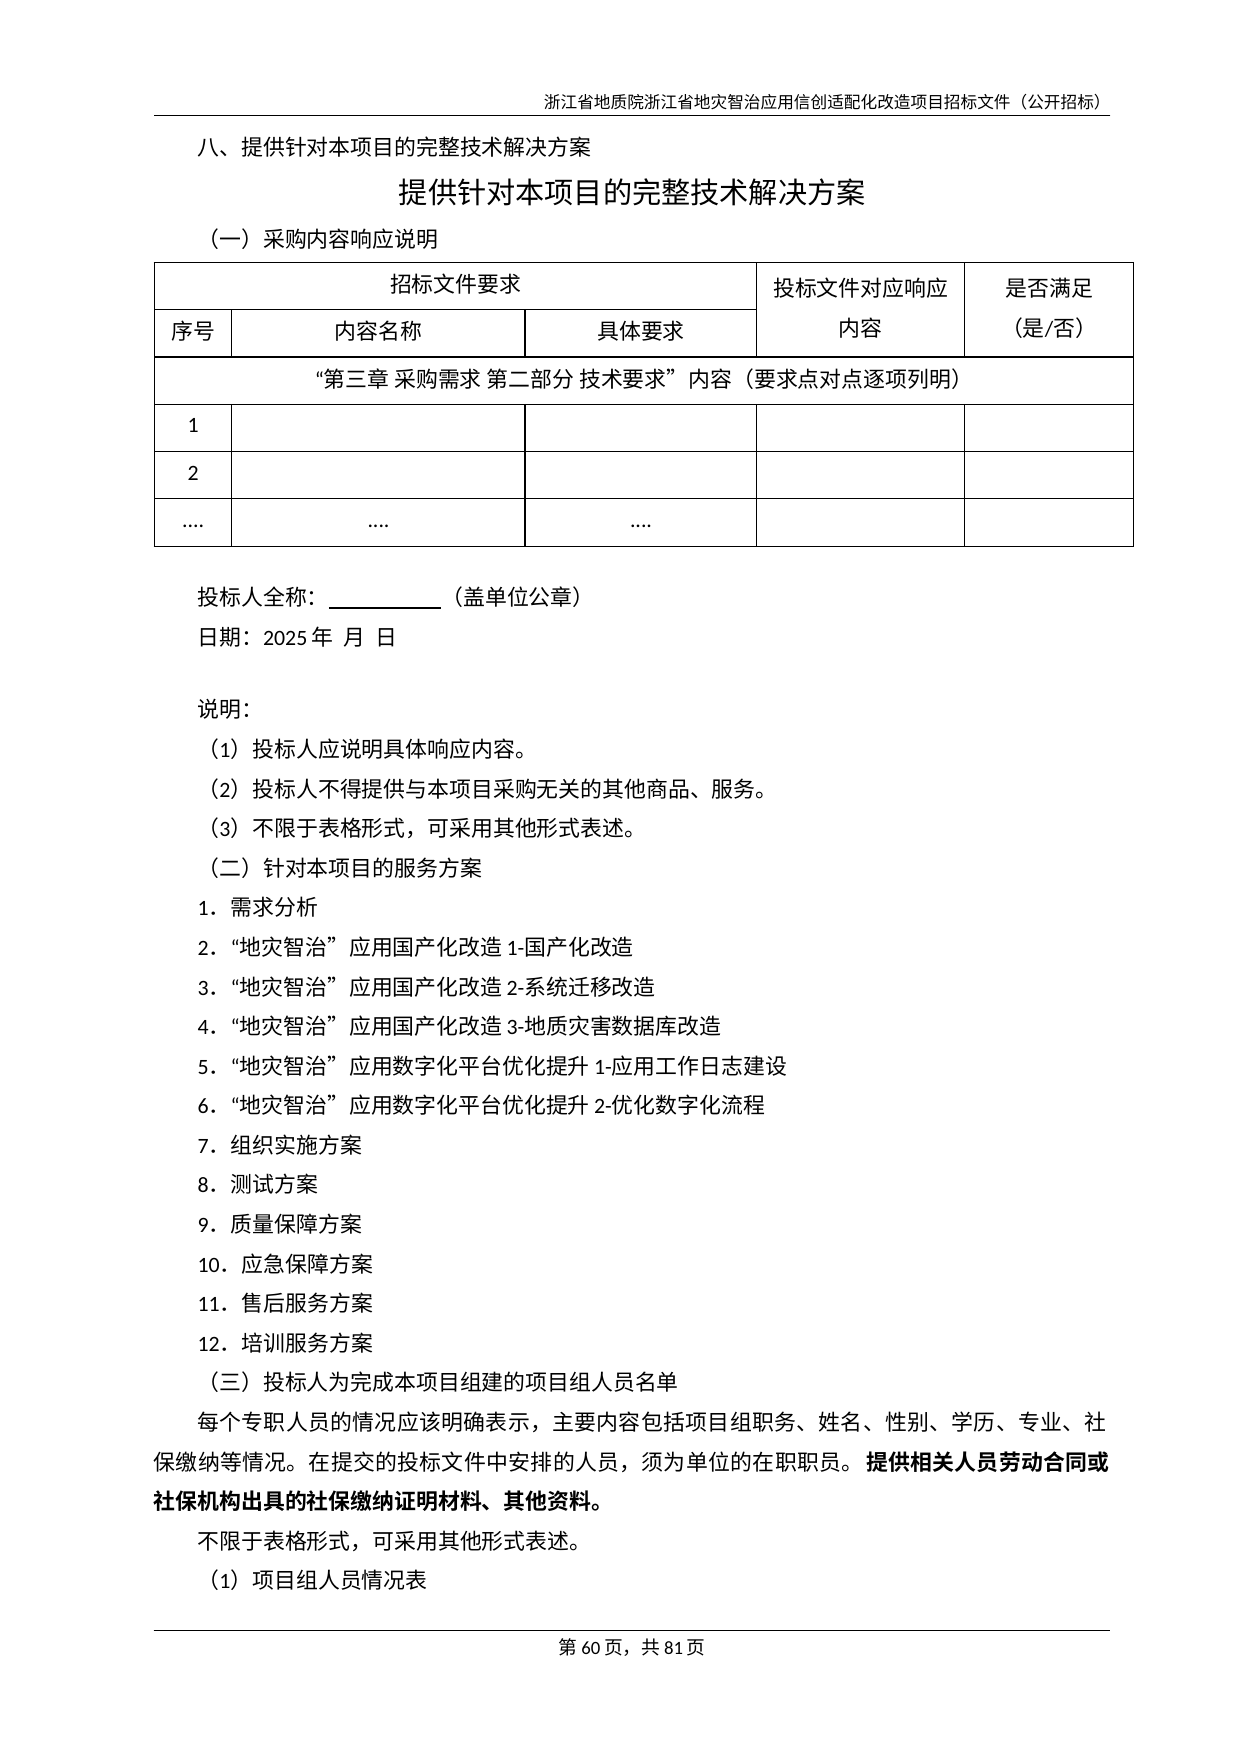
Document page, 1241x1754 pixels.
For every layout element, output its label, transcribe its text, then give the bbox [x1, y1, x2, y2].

list 应急保障方案 [153, 1247, 1110, 1278]
table_cell 1 [155, 405, 231, 451]
table_cell [757, 452, 964, 498]
list “地灾智治”应用国产化改造1-国产化改造 [153, 930, 1110, 962]
list 需求分析 [153, 890, 1110, 922]
table_cell .... [526, 499, 756, 546]
text （3）不限于表格形式，可采用其他形式表述。 [153, 811, 1110, 843]
table_cell 内容名称 [232, 310, 524, 356]
table_cell [526, 452, 756, 498]
table_cell [965, 499, 1133, 546]
text 提供针对本项目的完整技术解决方案 [153, 169, 1110, 212]
table_cell [965, 405, 1133, 451]
subtitle （二）针对本项目的服务方案 [153, 851, 1110, 882]
text 每个专职人员的情况应该明确表示，主要内容包括项目组职务、姓名、性别、学历、专业、社保缴纳等情况。在提交的投标文件中安排的人员，须为单位的在职职员。提供相关人员劳动合同或社保机构出具的社保缴纳证明材料、其他资料。 [153, 1405, 1110, 1516]
list “地灾智治”应用国产化改造3-地质灾害数据库改造 [153, 1009, 1110, 1041]
list 测试方案 [153, 1167, 1110, 1199]
list “地灾智治”应用数字化平台优化提升2-优化数字化流程 [153, 1088, 1110, 1120]
table_cell 具体要求 [526, 310, 756, 356]
text （1）投标人应说明具体响应内容。 [153, 732, 1110, 764]
subtitle 八、提供针对本项目的完整技术解决方案 [153, 130, 1110, 162]
table_cell 2 [155, 452, 231, 498]
text 不限于表格形式，可采用其他形式表述。 [153, 1524, 1110, 1555]
text 投标人全称： （盖单位公章） [153, 580, 1110, 612]
text 日期：2025年 月 日 [153, 619, 1110, 651]
table_cell [232, 452, 524, 498]
table_cell .... [232, 499, 524, 546]
table_cell 序号 [155, 310, 231, 356]
table_cell [526, 405, 756, 451]
table_cell [965, 452, 1133, 498]
table_cell [232, 405, 524, 451]
text （1）项目组人员情况表 [153, 1563, 1110, 1595]
list 培训服务方案 [153, 1326, 1110, 1357]
table_header 投标文件对应响应内容 [757, 263, 964, 356]
list “地灾智治”应用数字化平台优化提升1-应用工作日志建设 [153, 1049, 1110, 1080]
table_header 是否满足 （是/否） [965, 263, 1133, 356]
subtitle （三）投标人为完成本项目组建的项目组人员名单 [153, 1365, 1110, 1397]
list “地灾智治”应用国产化改造2-系统迁移改造 [153, 969, 1110, 1001]
table_cell [757, 405, 964, 451]
table_header 招标文件要求 [155, 263, 756, 309]
text 说明： [153, 692, 1110, 724]
list 质量保障方案 [153, 1207, 1110, 1239]
table_cell [757, 499, 964, 546]
list 组织实施方案 [153, 1128, 1110, 1159]
table_cell .... [155, 499, 231, 546]
list 售后服务方案 [153, 1286, 1110, 1318]
subtitle （一）采购内容响应说明 [153, 222, 1110, 254]
table_cell “第三章 采购需求 第二部分 技术要求”内容（要求点对点逐项列明） [155, 358, 1133, 404]
text （2）投标人不得提供与本项目采购无关的其他商品、服务。 [153, 772, 1110, 803]
